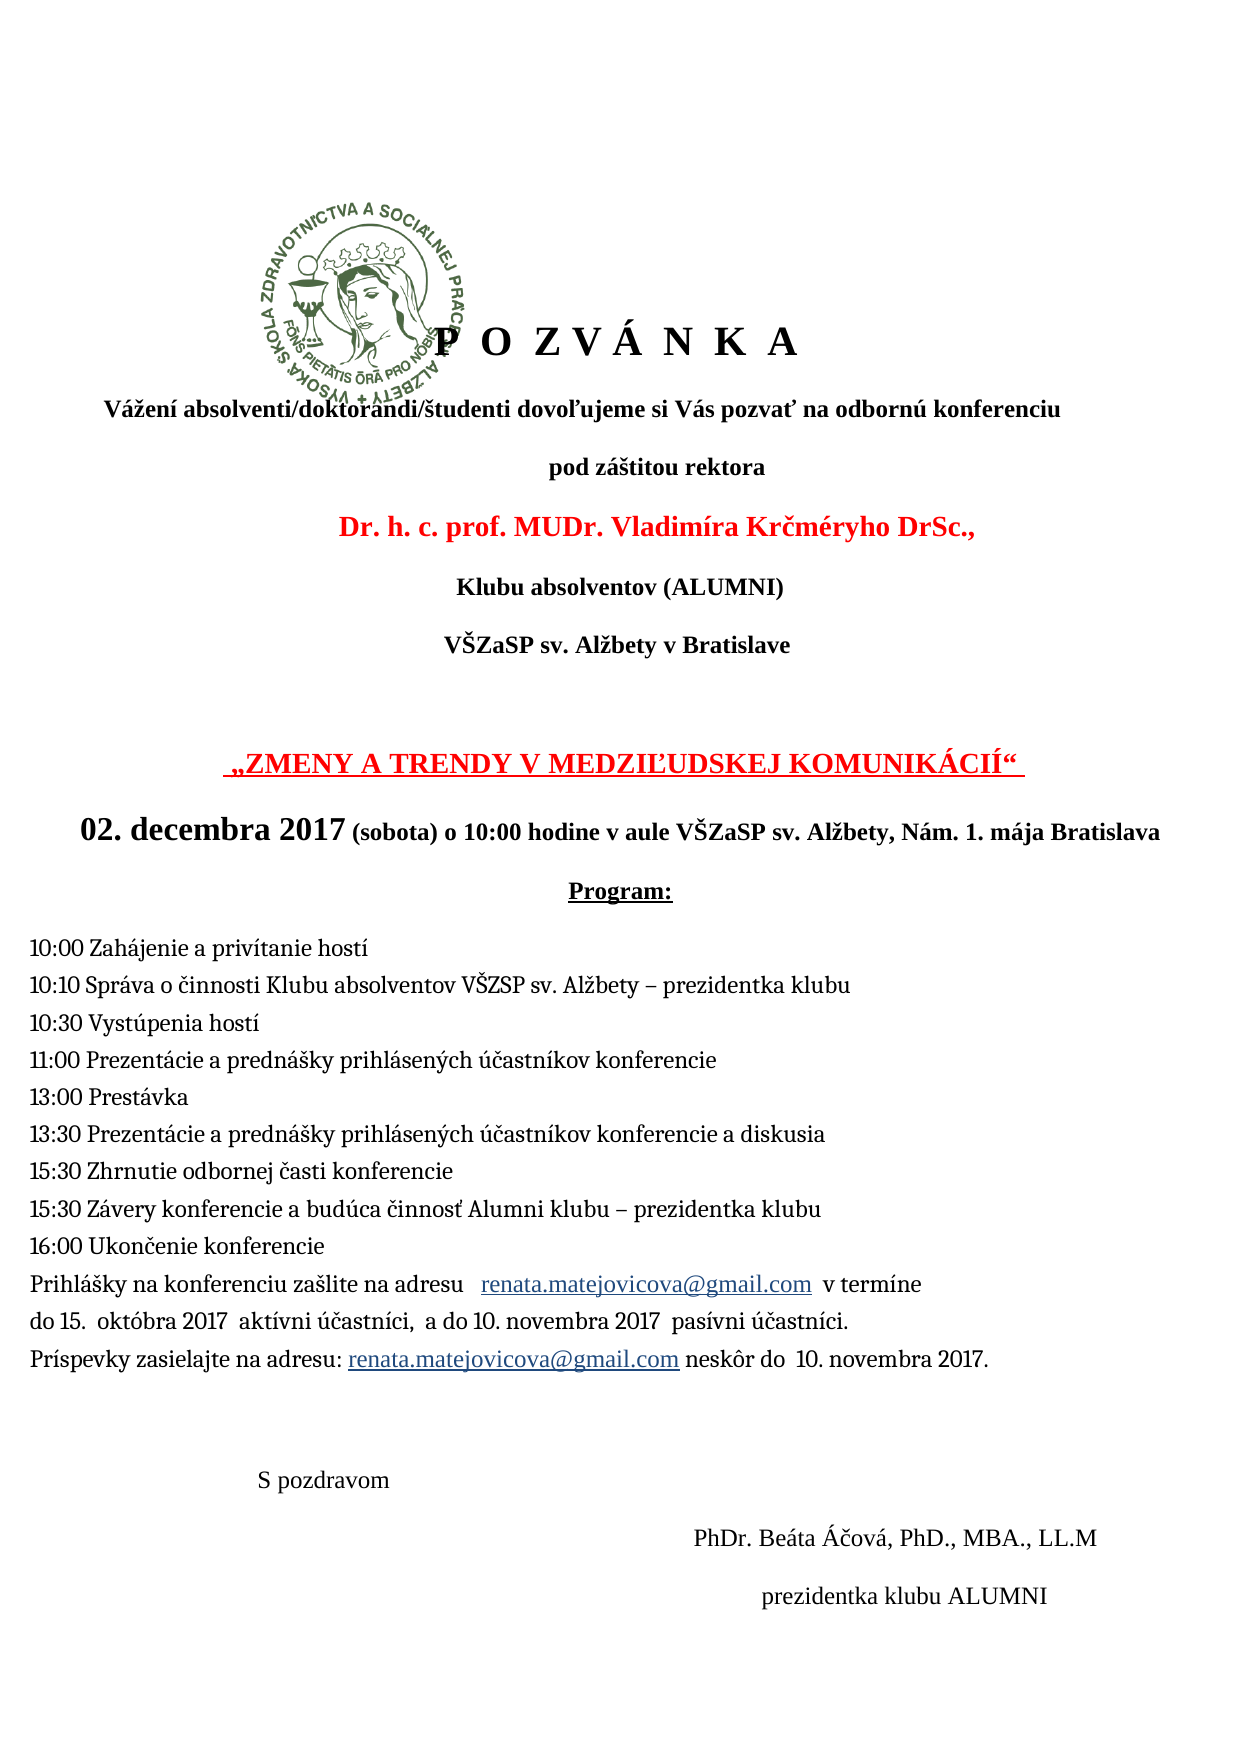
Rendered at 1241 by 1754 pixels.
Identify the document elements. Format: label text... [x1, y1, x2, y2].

text PhDr. Beáta Áčová, PhD., MBA., LL.M [29, 1523, 1211, 1552]
subtitle 16:00 Ukončenie konferencie [29, 1232, 1211, 1260]
subtitle do 15. októbra 2017 aktívni účastníci, a do 10. novembra 2017 pasívni účastníci. [29, 1307, 1211, 1336]
subtitle 10:00 Zahájenie a privítanie hostí [29, 934, 1211, 963]
text Dr. h. c. prof. MUDr. Vladimíra Krčméryho DrSc., [29, 509, 1211, 543]
subtitle 10:30 Vystúpenia hostí [29, 1008, 1211, 1037]
text 02. decembra 2017 (sobota) o 10:00 hodine v aule VŠZaSP sv. Alžbety, Nám. 1. mája Bratislava [29, 809, 1211, 847]
subtitle 15:30 Zhrnutie odbornej časti konferencie [29, 1157, 1211, 1186]
text Klubu absolventov (ALUMNI) [29, 572, 1211, 601]
text prezidentka klubu ALUMNI [29, 1581, 1211, 1610]
text „ZMENY A TRENDY V MEDZIĽUDSKEJ KOMUNIKÁCIÍ“ [29, 746, 1211, 779]
subtitle 13:30 Prezentácie a prednášky prihlásených účastníkov konferencie a diskusia [29, 1120, 1211, 1149]
text VŠZaSP sv. Alžbety v Bratislave [29, 630, 1211, 659]
text pod záštitou rektora [29, 452, 1211, 480]
subtitle Prihlášky na konferenciu zašlite na adresu renata.matejovicova@gmail.com v termíne [29, 1269, 1211, 1298]
text Vážení absolventi/doktorandi/študenti dovoľujeme si Vás pozvať na odbornú konferenciu [29, 394, 1211, 422]
subtitle 15:30 Závery konferencie a budúca činnosť Alumni klubu – prezidentka klubu [29, 1194, 1211, 1223]
subtitle 13:00 Prestávka [29, 1083, 1211, 1112]
text P O Z V Á N K A [29, 29, 1211, 364]
subtitle Príspevky zasielajte na adresu: renata.matejovicova@gmail.com neskôr do 10. novembra 2017. [29, 1344, 1211, 1374]
text S pozdravom [29, 1465, 1211, 1494]
subtitle 11:00 Prezentácie a prednášky prihlásených účastníkov konferencie [29, 1046, 1211, 1074]
subtitle 10:10 Správa o činnosti Klubu absolventov VŠZSP sv. Alžbety – prezidentka klubu [29, 971, 1211, 1000]
text Program: [29, 876, 1211, 905]
